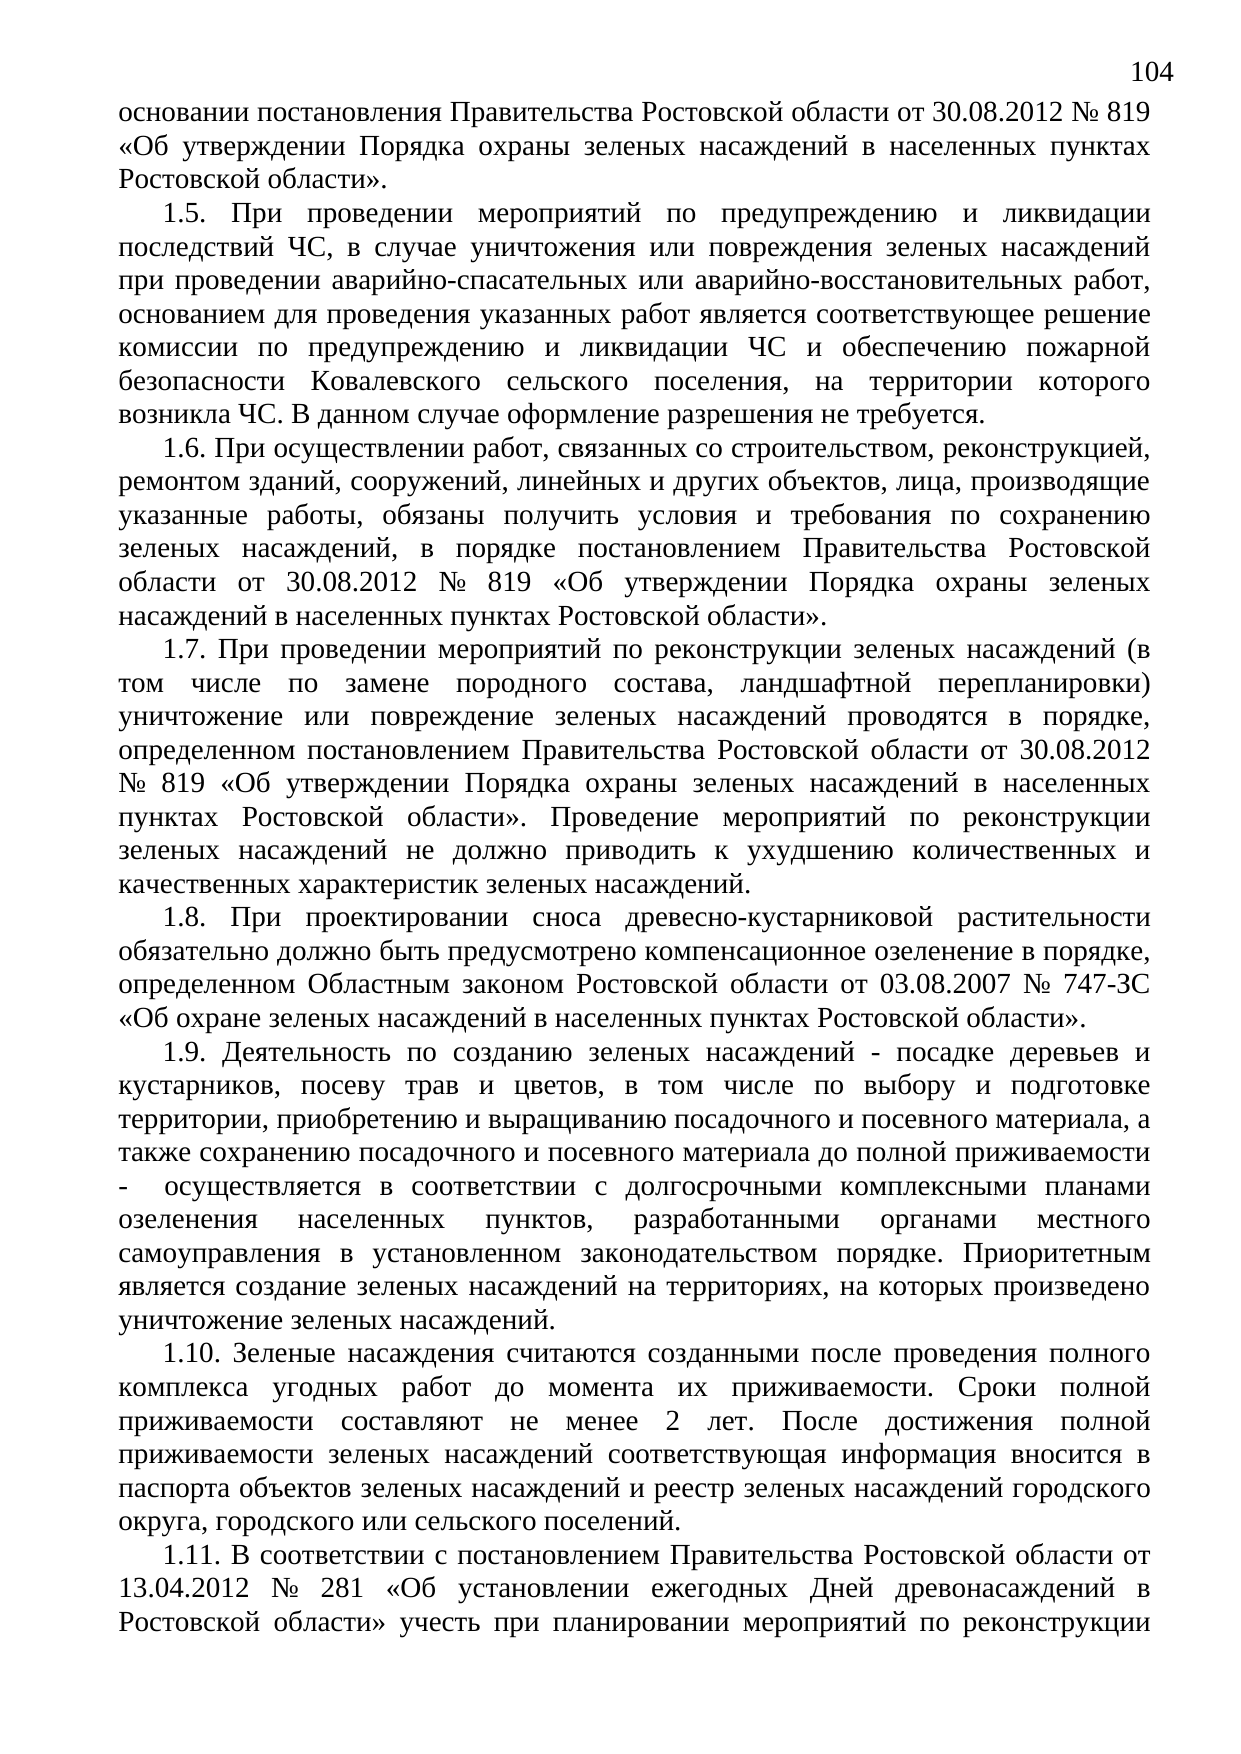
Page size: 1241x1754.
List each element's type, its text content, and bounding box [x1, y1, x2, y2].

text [118, 94, 1152, 195]
text 1.8. При проектировании сноса древесно-кустарниковой растительности обязательно должно быть предусмотрено компенсационное озеленение в порядке, определенном Областным законом Ростовской области от 03.08.2007 № 747-ЗС «Об охране зеленых насаждений в населенных пунктах Ростовской области». [118, 899, 1152, 1034]
text 1.5. При проведении мероприятий по предупреждению и ликвидации последствий ЧС, в случае уничтожения или повреждения зеленых насаждений при проведении аварийно-спасательных или аварийно-восстановительных работ, основанием для проведения указанных работ является соответствующее решение комиссии по предупреждению и ликвидации ЧС и обеспечению пожарной безопасности Ковалевского сельского поселения, на территории которого возникла ЧС. В данном случае оформление разрешения не требуется. [118, 195, 1152, 430]
text 1.6. При осуществлении работ, связанных со строительством, реконструкцией, ремонтом зданий, сооружений, линейных и других объектов, лица, производящие указанные работы, обязаны получить условия и требования по сохранению зеленых насаждений, в порядке постановлением Правительства Ростовской области от 30.08.2012 № 819 «Об утверждении Порядка охраны зеленых насаждений в населенных пунктах Ростовской области». [118, 430, 1152, 631]
text 1.10. Зеленые насаждения считаются созданными после проведения полного комплекса угодных работ до момента их приживаемости. Сроки полной приживаемости составляют не менее 2 лет. После достижения полной приживаемости зеленых насаждений соответствующая информация вносится в паспорта объектов зеленых насаждений и реестр зеленых насаждений городского округа, городского или сельского поселений. [118, 1336, 1152, 1537]
text 1.9. Деятельность по созданию зеленых насаждений - посадке деревьев и кустарников, посеву трав и цветов, в том числе по выбору и подготовке территории, приобретению и выращиванию посадочного и посевного материала, а также сохранению посадочного и посевного материала до полной приживаемости - осуществляется в соответствии с долгосрочными комплексными планами озеленения населенных пунктов, разработанными органами местного самоуправления в установленном законодательством порядке. Приоритетным является создание зеленых насаждений на территориях, на которых произведено уничтожение зеленых насаждений. [118, 1034, 1152, 1336]
text 1.7. При проведении мероприятий по реконструкции зеленых насаждений (в том числе по замене породного состава, ландшафтной перепланировки) уничтожение или повреждение зеленых насаждений проводятся в порядке, определенном постановлением Правительства Ростовской области от 30.08.2012 № 819 «Об утверждении Порядка охраны зеленых насаждений в населенных пунктах Ростовской области». Проведение мероприятий по реконструкции зеленых насаждений не должно приводить к ухудшению количественных и качественных характеристик зеленых насаждений. [118, 631, 1152, 899]
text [118, 1537, 1152, 1637]
